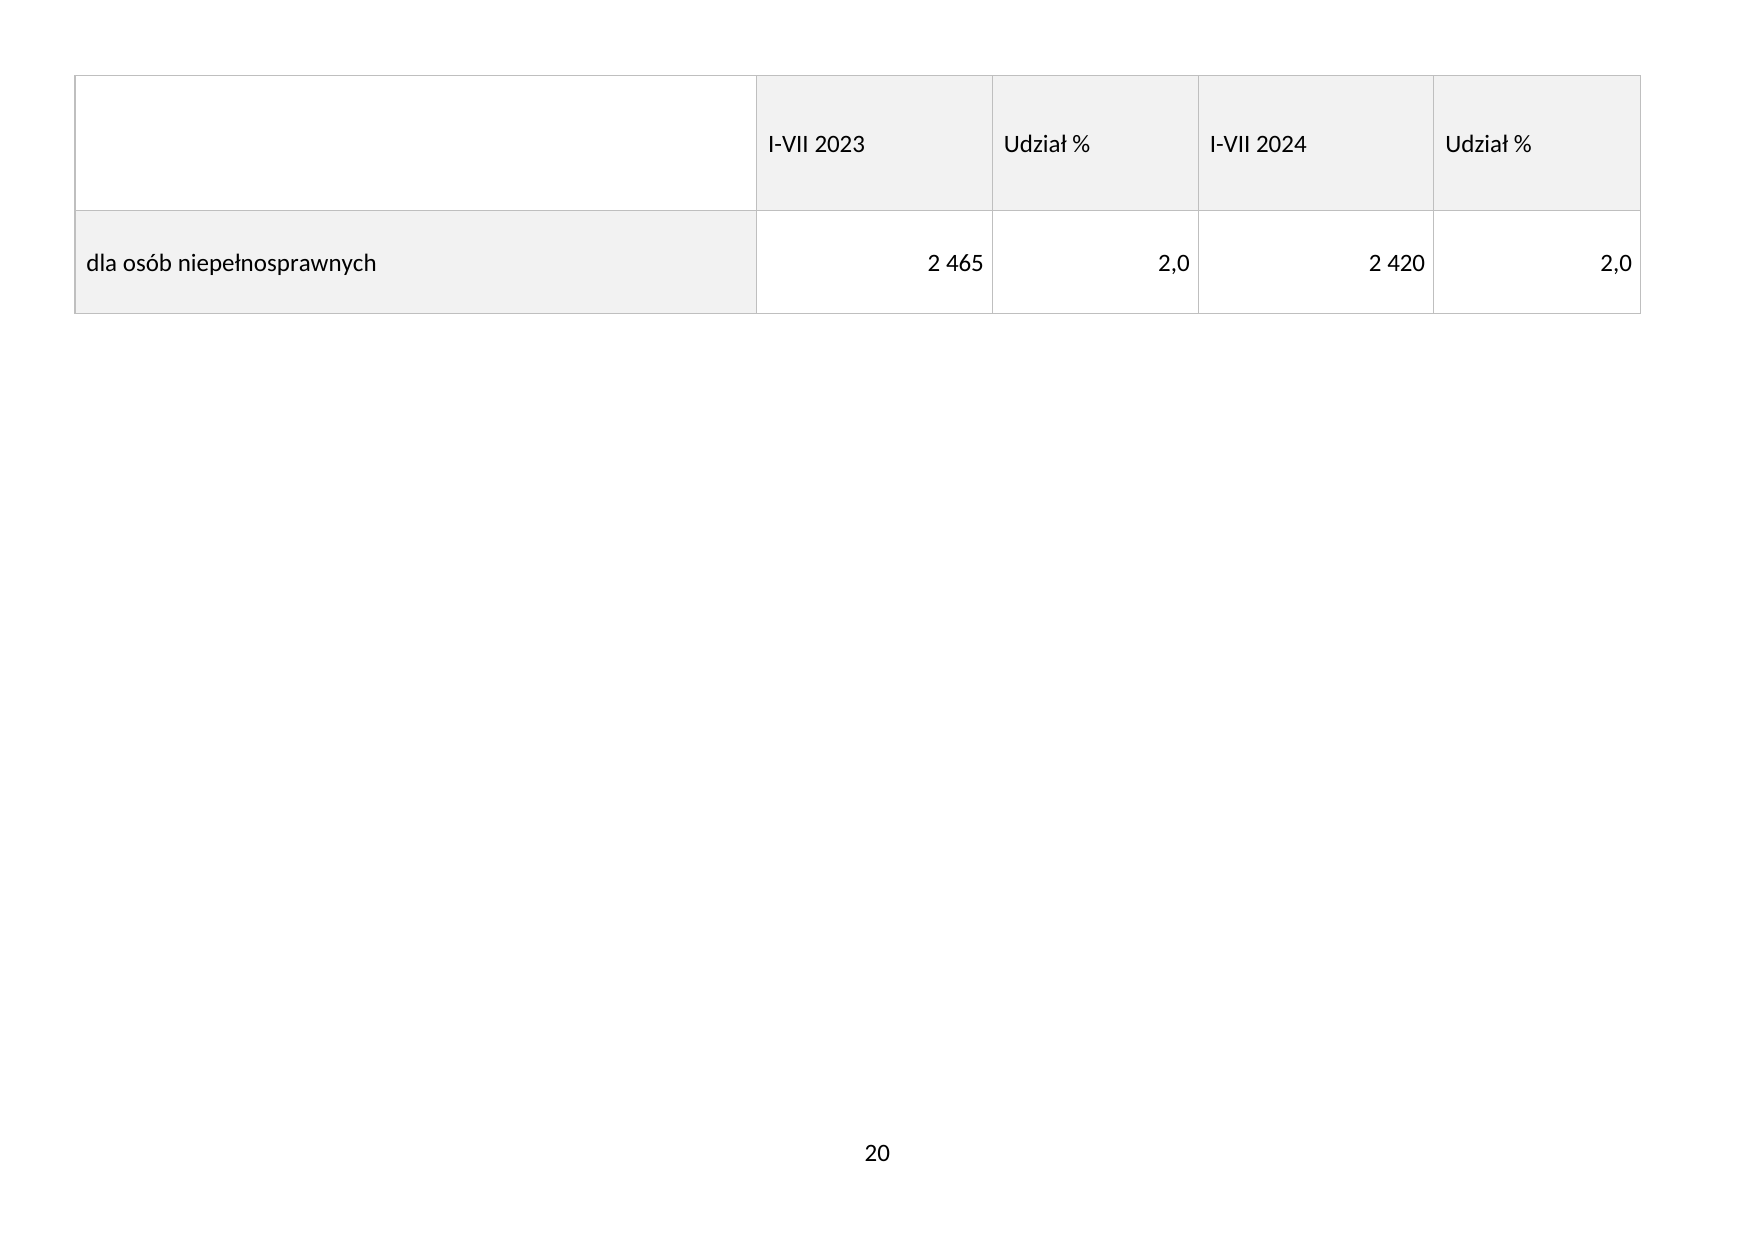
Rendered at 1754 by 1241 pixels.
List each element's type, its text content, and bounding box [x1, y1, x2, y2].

table_header I-VII 2023 [757, 76, 992, 210]
table_header Udział % [1434, 76, 1640, 210]
table_cell 2,0 [993, 211, 1198, 313]
table_cell dla osób niepełnosprawnych [76, 211, 756, 313]
table_header Udział % [993, 76, 1198, 210]
table_cell 2 420 [1199, 211, 1433, 313]
table_cell 2 465 [757, 211, 992, 313]
table_cell 2,0 [1434, 211, 1640, 313]
table_header [76, 76, 756, 210]
table_header I-VII 2024 [1199, 76, 1433, 210]
